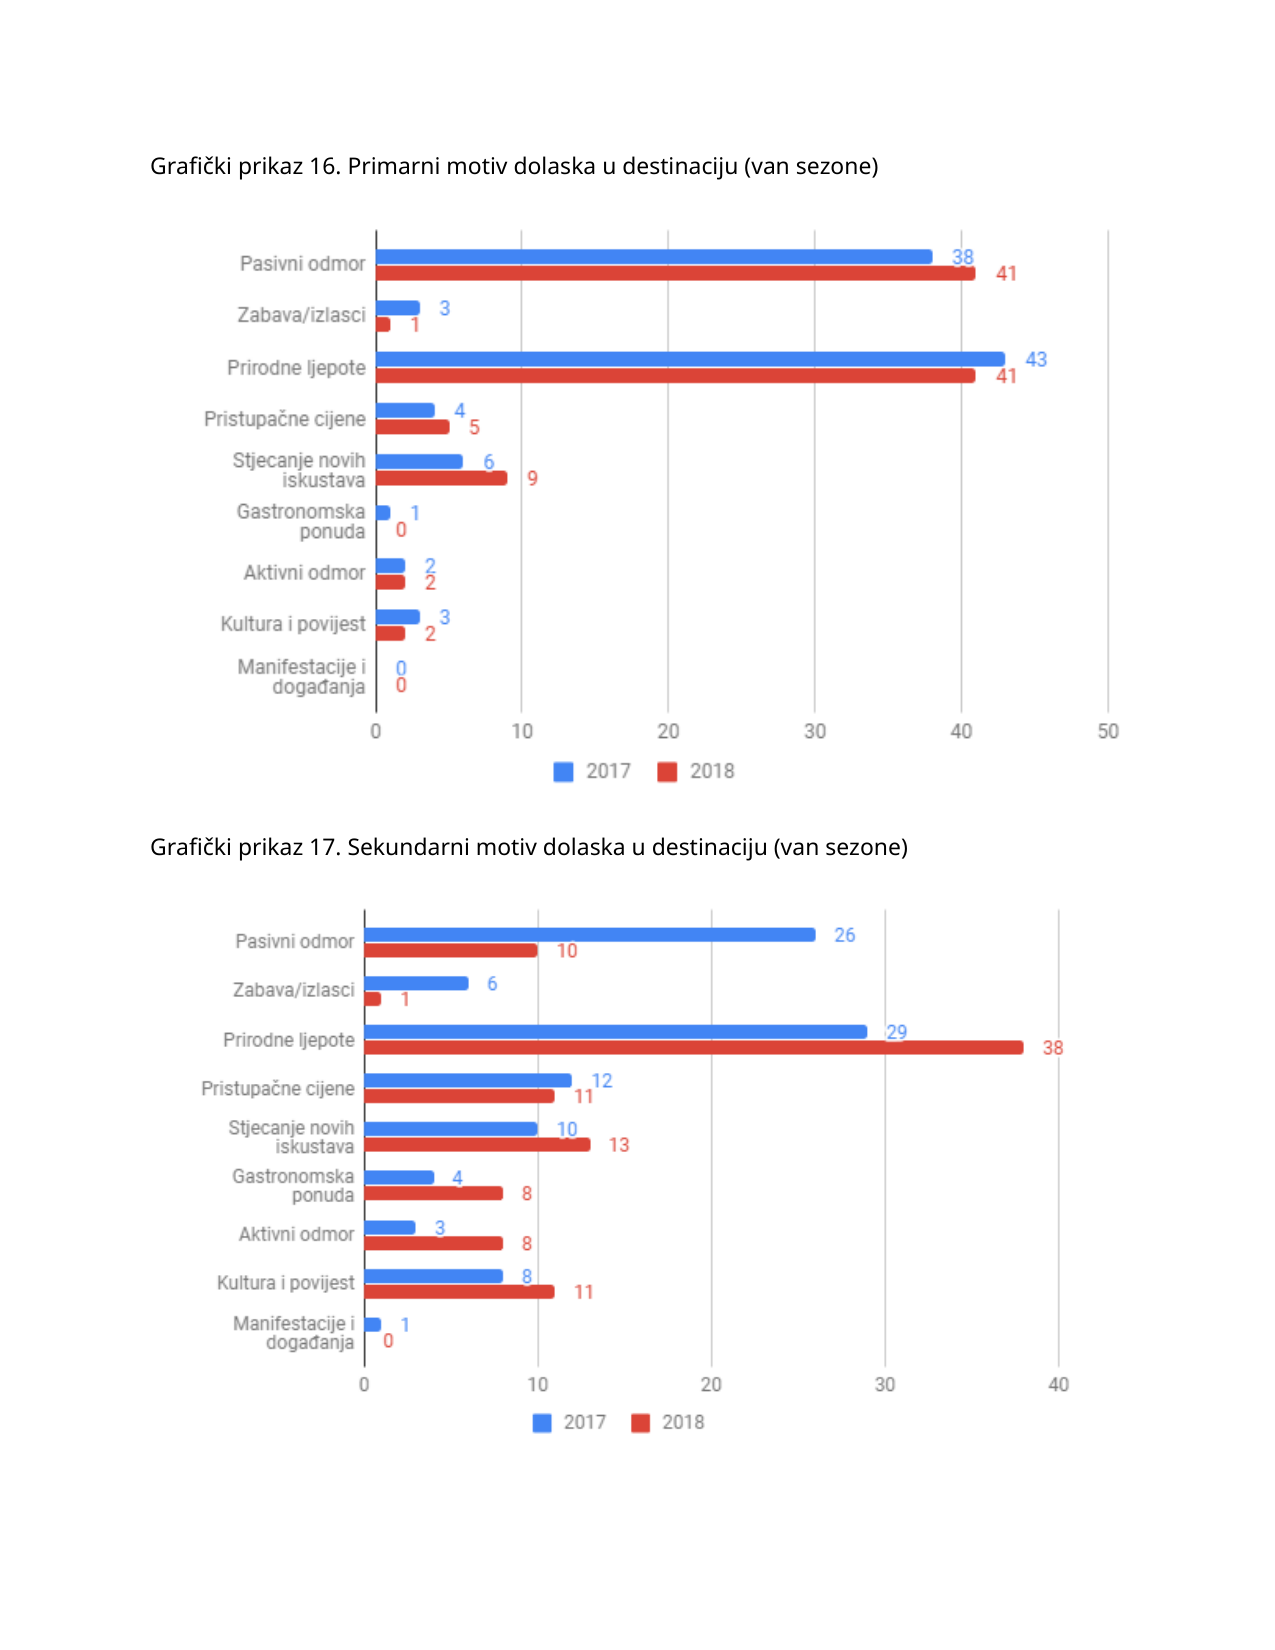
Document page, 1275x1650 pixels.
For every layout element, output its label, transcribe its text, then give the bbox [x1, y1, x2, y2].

picture [150, 881, 1088, 1462]
text Grafički prikaz 17. Sekundarni motiv dolaska u destinaciju (van sezone) [150, 831, 1125, 862]
text Grafički prikaz 16. Primarni motiv dolaska u destinaciju (van sezone) [150, 150, 1125, 181]
picture [150, 200, 1139, 813]
